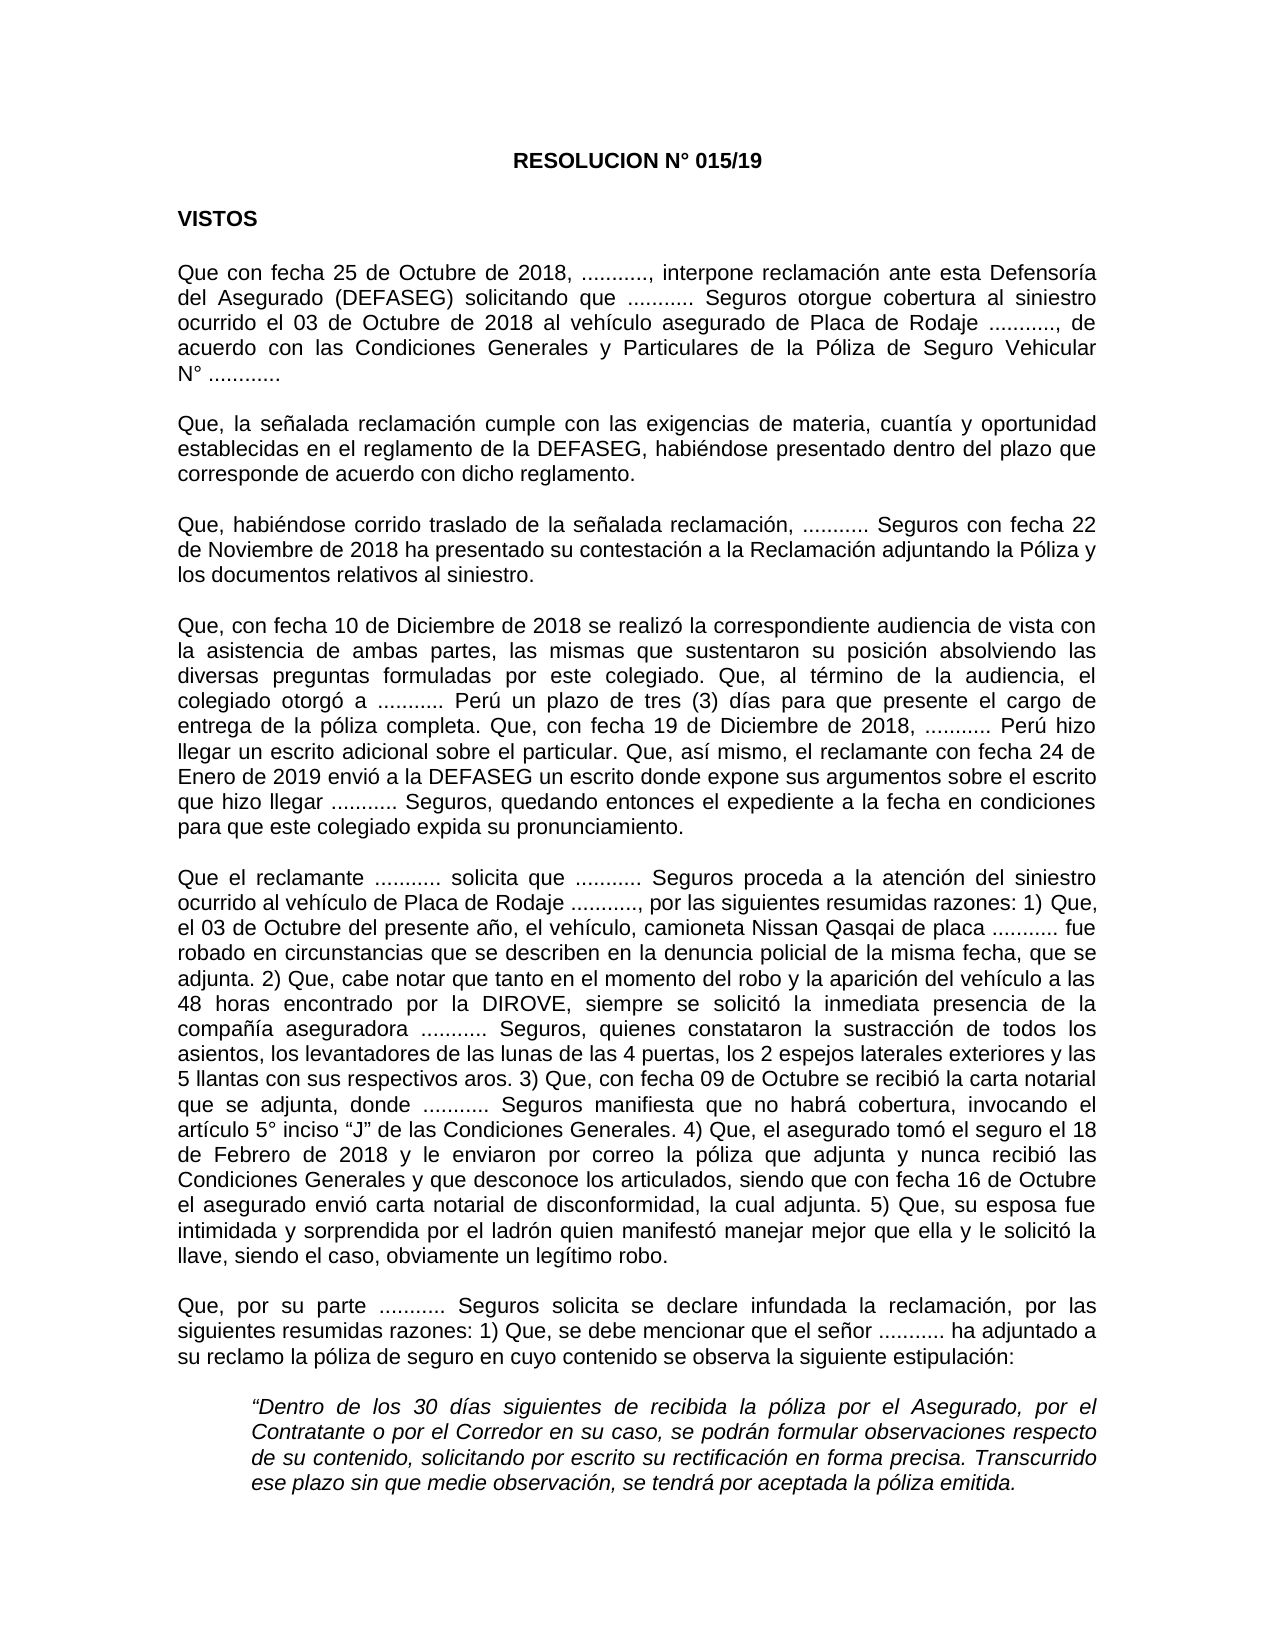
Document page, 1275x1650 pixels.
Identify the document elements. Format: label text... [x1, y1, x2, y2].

text Que con fecha 25 de Octubre de 2018, ..........., interpone reclamación ante esta Defensoría del Asegurado (DEFASEG) solicitando que ........... Seguros otorgue cobertura al siniestro ocurrido el 03 de Octubre de 2018 al vehículo asegurado de Placa de Rodaje ..........., de acuerdo con las Condiciones Generales y Particulares de la Póliza de Seguro Vehicular N° ............ [177, 260, 1098, 386]
text VISTOS [177, 206, 1098, 231]
text “Dentro de los 30 días siguientes de recibida la póliza por el Asegurado, por el Contratante o por el Corredor en su caso, se podrán formular observaciones respecto de su contenido, solicitando por escrito su rectificación en forma precisa. Transcurrido ese plazo sin que medie observación, se tendrá por aceptada la póliza emitida. [251, 1394, 1098, 1495]
text Que, con fecha 10 de Diciembre de 2018 se realizó la correspondiente audiencia de vista con la asistencia de ambas partes, las mismas que sustentaron su posición absolviendo las diversas preguntas formuladas por este colegiado. Que, al término de la audiencia, el colegiado otorgó a ........... Perú un plazo de tres (3) días para que presente el cargo de entrega de la póliza completa. Que, con fecha 19 de Diciembre de 2018, ........... Perú hizo llegar un escrito adicional sobre el particular. Que, así mismo, el reclamante con fecha 24 de Enero de 2019 envió a la DEFASEG un escrito donde expone sus argumentos sobre el escrito que hizo llegar ........... Seguros, quedando entonces el expediente a la fecha en condiciones para que este colegiado expida su pronunciamiento. [177, 613, 1098, 839]
text Que, por su parte ........... Seguros solicita se declare infundada la reclamación, por las siguientes resumidas razones: 1) Que, se debe mencionar que el señor ........... ha adjuntado a su reclamo la póliza de seguro en cuyo contenido se observa la siguiente estipulación: [177, 1293, 1098, 1369]
text RESOLUCION N° 015/19 [177, 148, 1098, 173]
text Que, habiéndose corrido traslado de la señalada reclamación, ........... Seguros con fecha 22 de Noviembre de 2018 ha presentado su contestación a la Reclamación adjuntando la Póliza y los documentos relativos al siniestro. [177, 512, 1098, 587]
text Que, la señalada reclamación cumple con las exigencias de materia, cuantía y oportunidad establecidas en el reglamento de la DEFASEG, habiéndose presentado dentro del plazo que corresponde de acuerdo con dicho reglamento. [177, 411, 1098, 487]
text Que el reclamante ........... solicita que ........... Seguros proceda a la atención del siniestro ocurrido al vehículo de Placa de Rodaje ..........., por las siguientes resumidas razones: 1) Que, el 03 de Octubre del presente año, el vehículo, camioneta Nissan Qasqai de placa ........... fue robado en circunstancias que se describen en la denuncia policial de la misma fecha, que se adjunta. 2) Que, cabe notar que tanto en el momento del robo y la aparición del vehículo a las 48 horas encontrado por la DIROVE, siempre se solicitó la inmediata presencia de la compañía aseguradora ........... Seguros, quienes constataron la sustracción de todos los asientos, los levantadores de las lunas de las 4 puertas, los 2 espejos laterales exteriores y las 5 llantas con sus respectivos aros. 3) Que, con fecha 09 de Octubre se recibió la carta notarial que se adjunta, donde ........... Seguros manifiesta que no habrá cobertura, invocando el artículo 5° inciso “J” de las Condiciones Generales. 4) Que, el asegurado tomó el seguro el 18 de Febrero de 2018 y le enviaron por correo la póliza que adjunta y nunca recibió las Condiciones Generales y que desconoce los articulados, siendo que con fecha 16 de Octubre el asegurado envió carta notarial de disconformidad, la cual adjunta. 5) Que, su esposa fue intimidada y sorprendida por el ladrón quien manifestó manejar mejor que ella y le solicitó la llave, siendo el caso, obviamente un legítimo robo. [177, 865, 1098, 1268]
